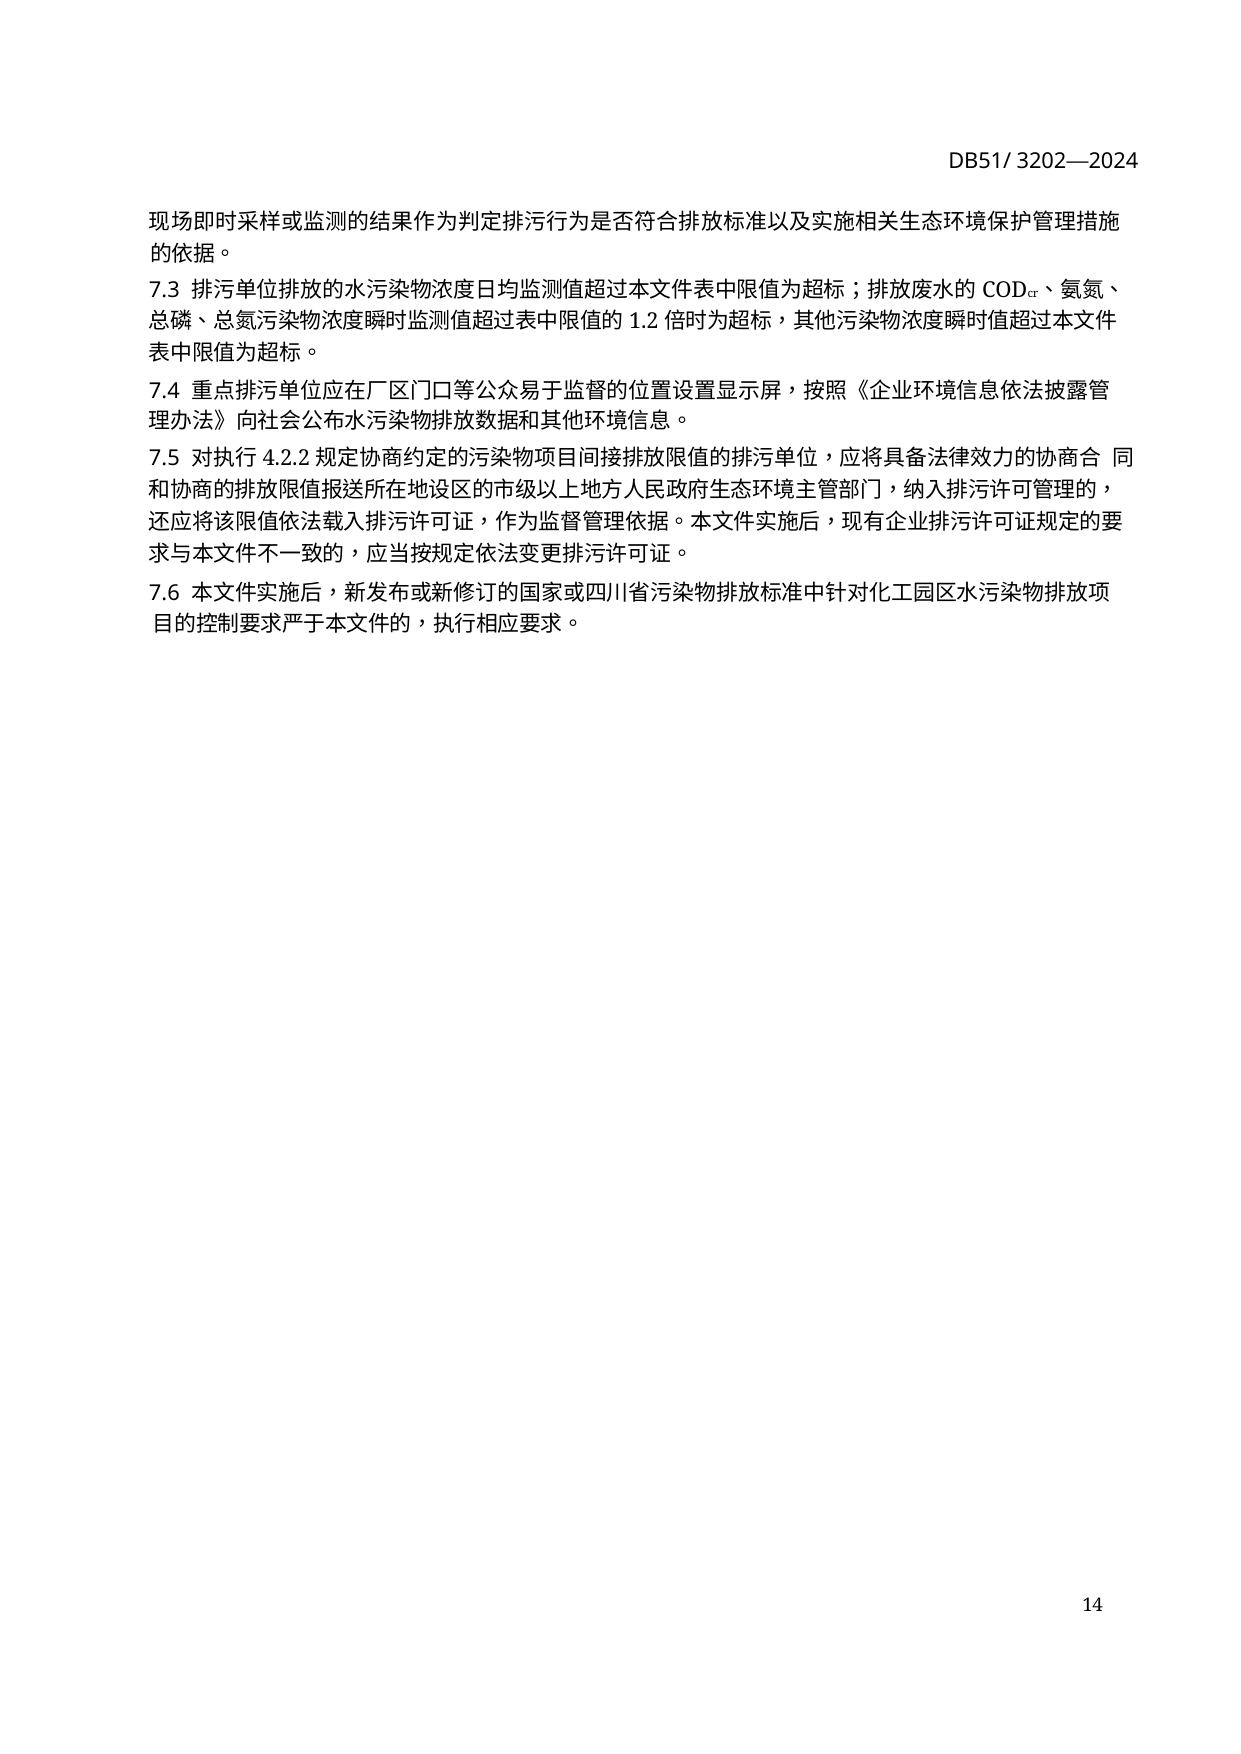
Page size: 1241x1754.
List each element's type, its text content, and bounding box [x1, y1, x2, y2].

text 7.5 对执行 4.2.2 规定协商约定的污染物项目间接排放限值的排污单位，应将具备法律效力的协商合 同和协商的排放限值报送所在地设区的市级以上地方人民政府生态环境主管部门，纳入排污许可管理的， 还应将该限值依法载入排污许可证，作为监督管理依据。本文件实施后，现有企业排污许可证规定的要 求与本文件不一致的，应当按规定依法变更排污许可证。 [148, 442, 1139, 568]
text 现场即时采样或监测的结果作为判定排污行为是否符合排放标准以及实施相关生态环境保护管理措施 的依据。 [149, 206, 1122, 268]
text 7.4 重点排污单位应在厂区门口等公众易于监督的位置设置显示屏，按照《企业环境信息依法披露管 理办法》向社会公布水污染物排放数据和其他环境信息。 [149, 374, 1123, 435]
text 7.6 本文件实施后，新发布或新修订的国家或四川省污染物排放标准中针对化工园区水污染物排放项 目的控制要求严于本文件的，执行相应要求。 [149, 577, 1123, 637]
text 7.3 排污单位排放的水污染物浓度日均监测值超过本文件表中限值为超标；排放废水的 CODcr、氨氮、 总磷、总氮污染物浓度瞬时监测值超过表中限值的 1.2 倍时为超标，其他污染物浓度瞬时值超过本文件 表中限值为超标。 [148, 273, 1131, 366]
